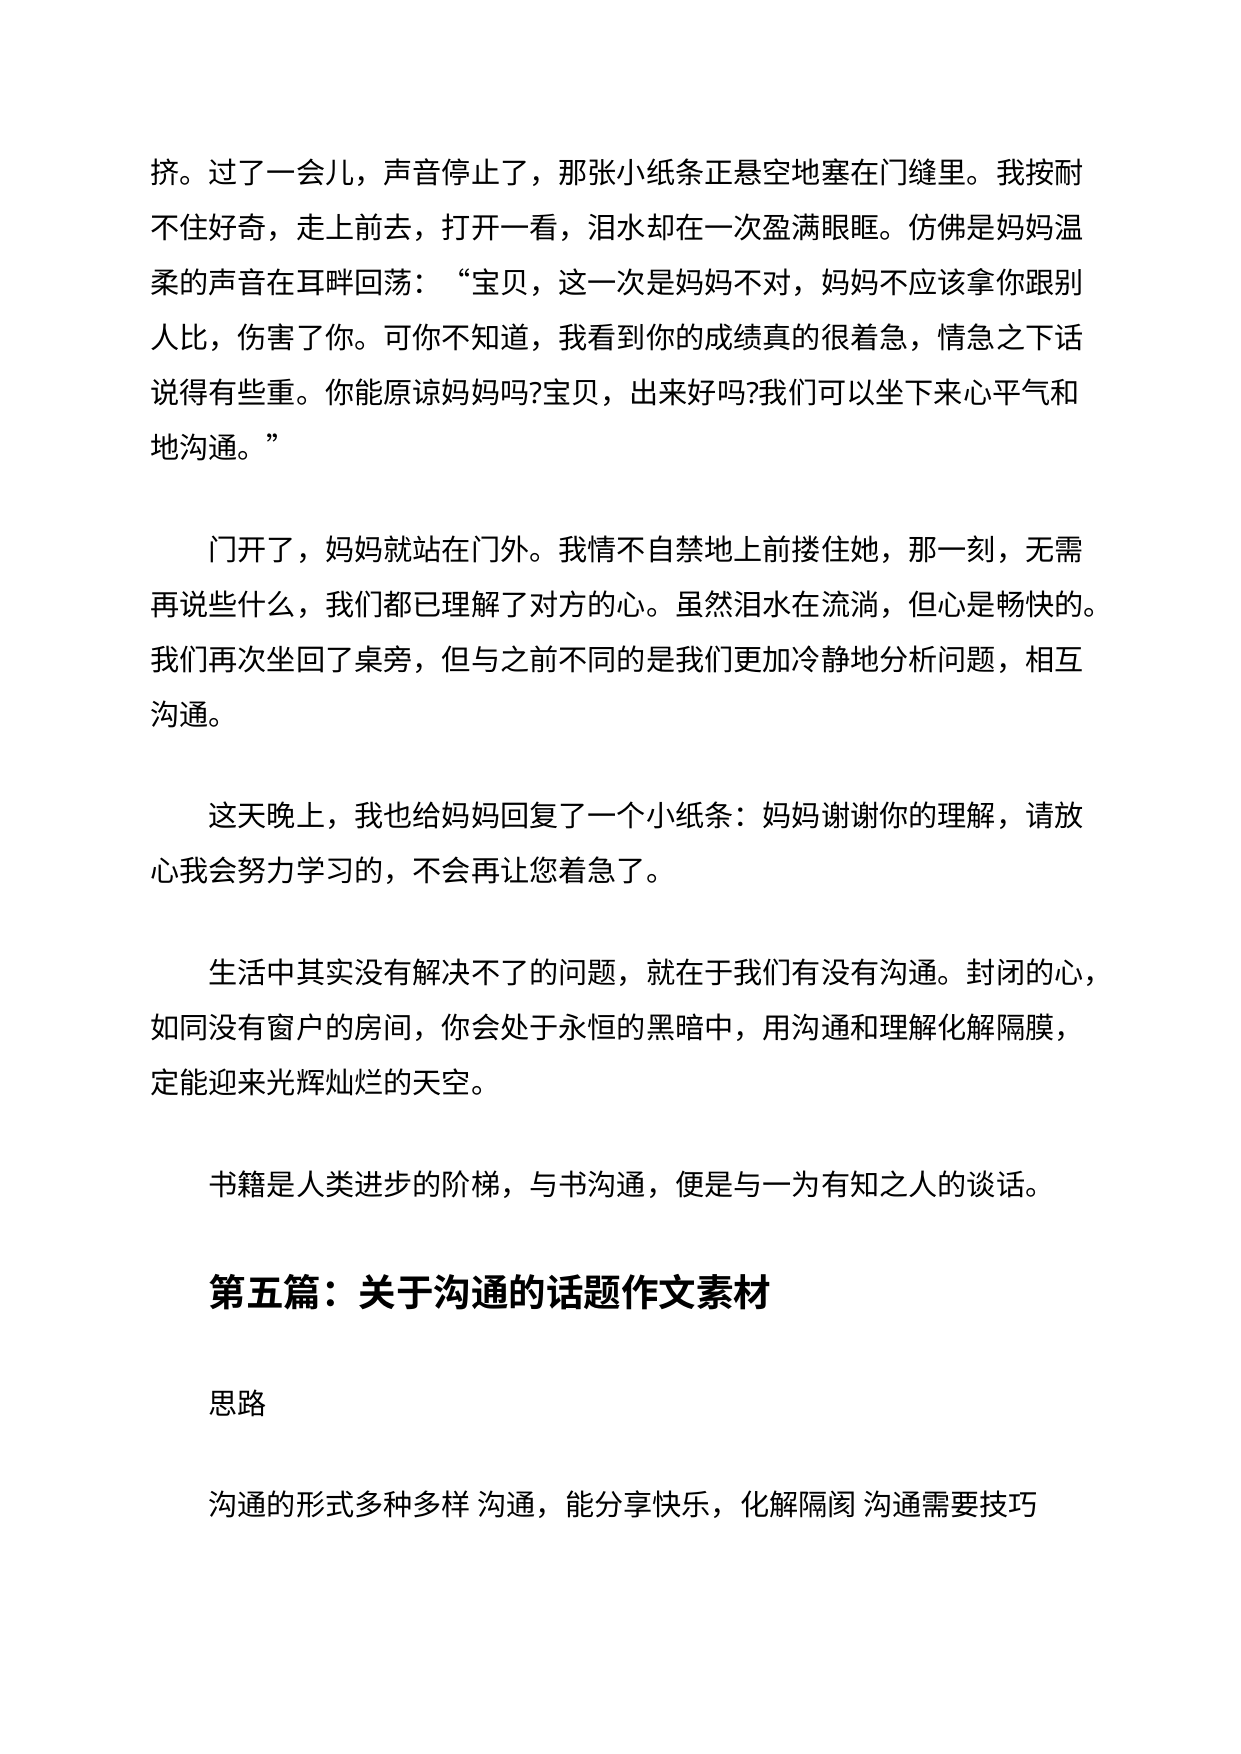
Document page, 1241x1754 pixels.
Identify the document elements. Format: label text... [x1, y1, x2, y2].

text 这天晚上，我也给妈妈回复了一个小纸条：妈妈谢谢你的理解，请放心我会努力学习的，不会再让您着急了。 [150, 793, 1090, 890]
text 生活中其实没有解决不了的问题，就在于我们有没有沟通。封闭的心，如同没有窗户的房间，你会处于永恒的黑暗中，用沟通和理解化解隔膜，定能迎来光辉灿烂的天空。 [150, 949, 1090, 1102]
text 沟通的形式多种多样 沟通，能分享快乐，化解隔阂 沟通需要技巧 [150, 1482, 1090, 1524]
text 第五篇：关于沟通的话题作文素材 [150, 1263, 1090, 1317]
text 思路 [150, 1380, 1090, 1422]
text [150, 150, 1090, 467]
text 书籍是人类进步的阶梯，与书沟通，便是与一为有知之人的谈话。 [150, 1161, 1090, 1203]
text 门开了，妈妈就站在门外。我情不自禁地上前搂住她，那一刻，无需再说些什么，我们都已理解了对方的心。虽然泪水在流淌，但心是畅快的。我们再次坐回了桌旁，但与之前不同的是我们更加冷静地分析问题，相互沟通。 [150, 526, 1090, 733]
